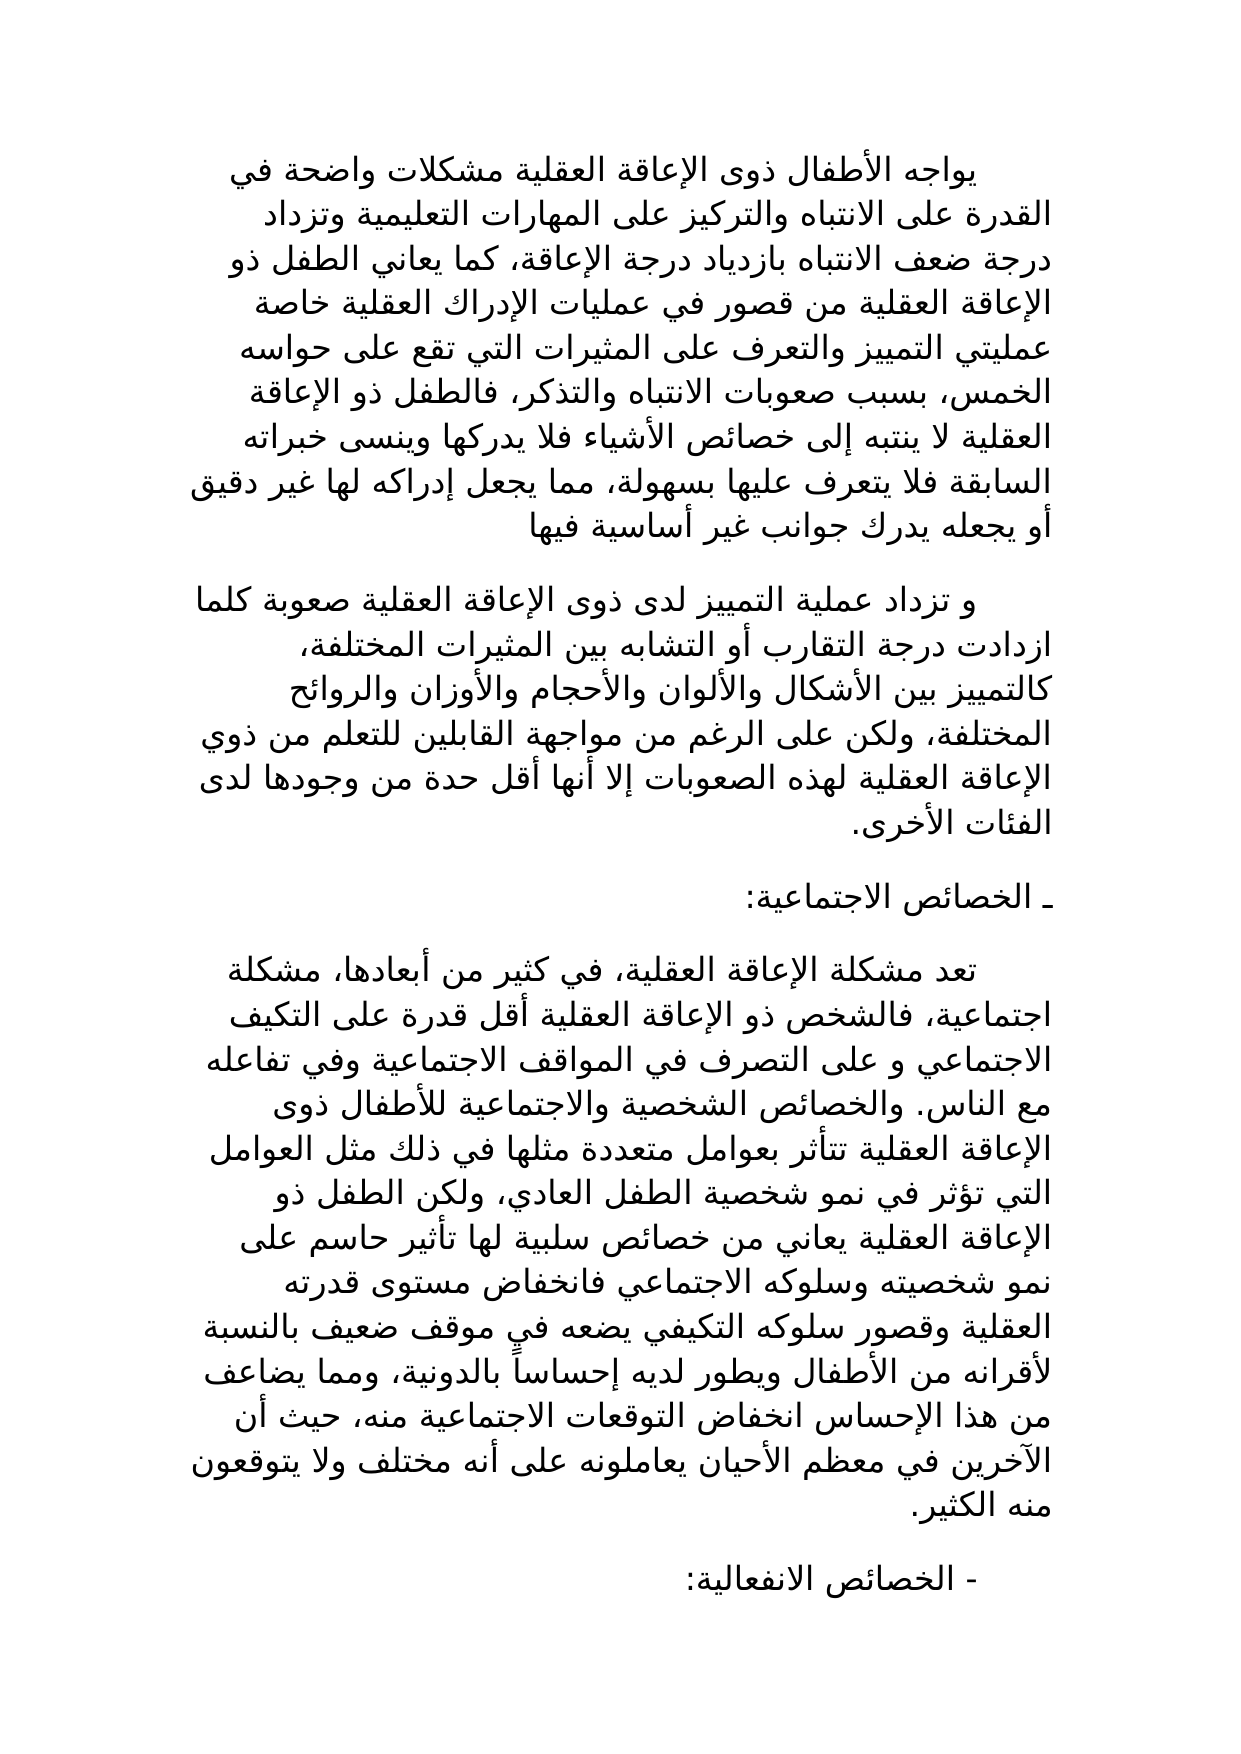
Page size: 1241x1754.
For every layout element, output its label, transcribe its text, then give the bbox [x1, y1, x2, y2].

text يواجه الأطفال ذوى الإعاقة العقلية مشكلات واضحة في القدرة على الانتباه والتركيز على المهارات التعليمية وتزداد درجة ضعف الانتباه بازدياد درجة الإعاقة، كما يعاني الطفل ذو الإعاقة العقلية من قصور في عمليات الإدراك العقلية خاصة عمليتي التمييز والتعرف على المثيرات التي تقع على حواسه الخمس، بسبب صعوبات الانتباه والتذكر، فالطفل ذو الإعاقة العقلية لا ينتبه إلى خصائص الأشياء فلا يدركها وينسى خبراته السابقة فلا يتعرف عليها بسهولة، مما يجعل إدراكه لها غير دقيق أو يجعله يدرك جوانب غير أساسية فيها [187, 150, 1053, 546]
text و تزداد عملية التمييز لدى ذوى الإعاقة العقلية صعوبة كلما ازدادت درجة التقارب أو التشابه بين المثيرات المختلفة، كالتمييز بين الأشكال والألوان والأحجام والأوزان والروائح المختلفة، ولكن على الرغم من مواجهة القابلين للتعلم من ذوي الإعاقة العقلية لهذه الصعوبات إلا أنها أقل حدة من وجودها لدى الفئات الأخرى. [187, 580, 1053, 842]
text تعد مشكلة الإعاقة العقلية، في كثير من أبعادها، مشكلة اجتماعية، فالشخص ذو الإعاقة العقلية أقل قدرة على التكيف الاجتماعي و على التصرف في المواقف الاجتماعية وفي تفاعله مع الناس. والخصائص الشخصية والاجتماعية للأطفال ذوى الإعاقة العقلية تتأثر بعوامل متعددة مثلها في ذلك مثل العوامل التي تؤثر في نمو شخصية الطفل العادي، ولكن الطفل ذو الإعاقة العقلية يعاني من خصائص سلبية لها تأثير حاسم على نمو شخصيته وسلوكه الاجتماعي فانخفاض مستوى قدرته العقلية وقصور سلوكه التكيفي يضعه في موقف ضعيف بالنسبة لأقرانه من الأطفال ويطور لديه إحساساً بالدونية، ومما يضاعف من هذا الإحساس انخفاض التوقعات الاجتماعية منه، حيث أن الآخرين في معظم الأحيان يعاملونه على أنه مختلف ولا يتوقعون منه الكثير. [187, 951, 1053, 1525]
text ـ الخصائص الاجتماعية: [187, 877, 1053, 916]
text - الخصائص الانفعالية: [187, 1559, 1053, 1598]
